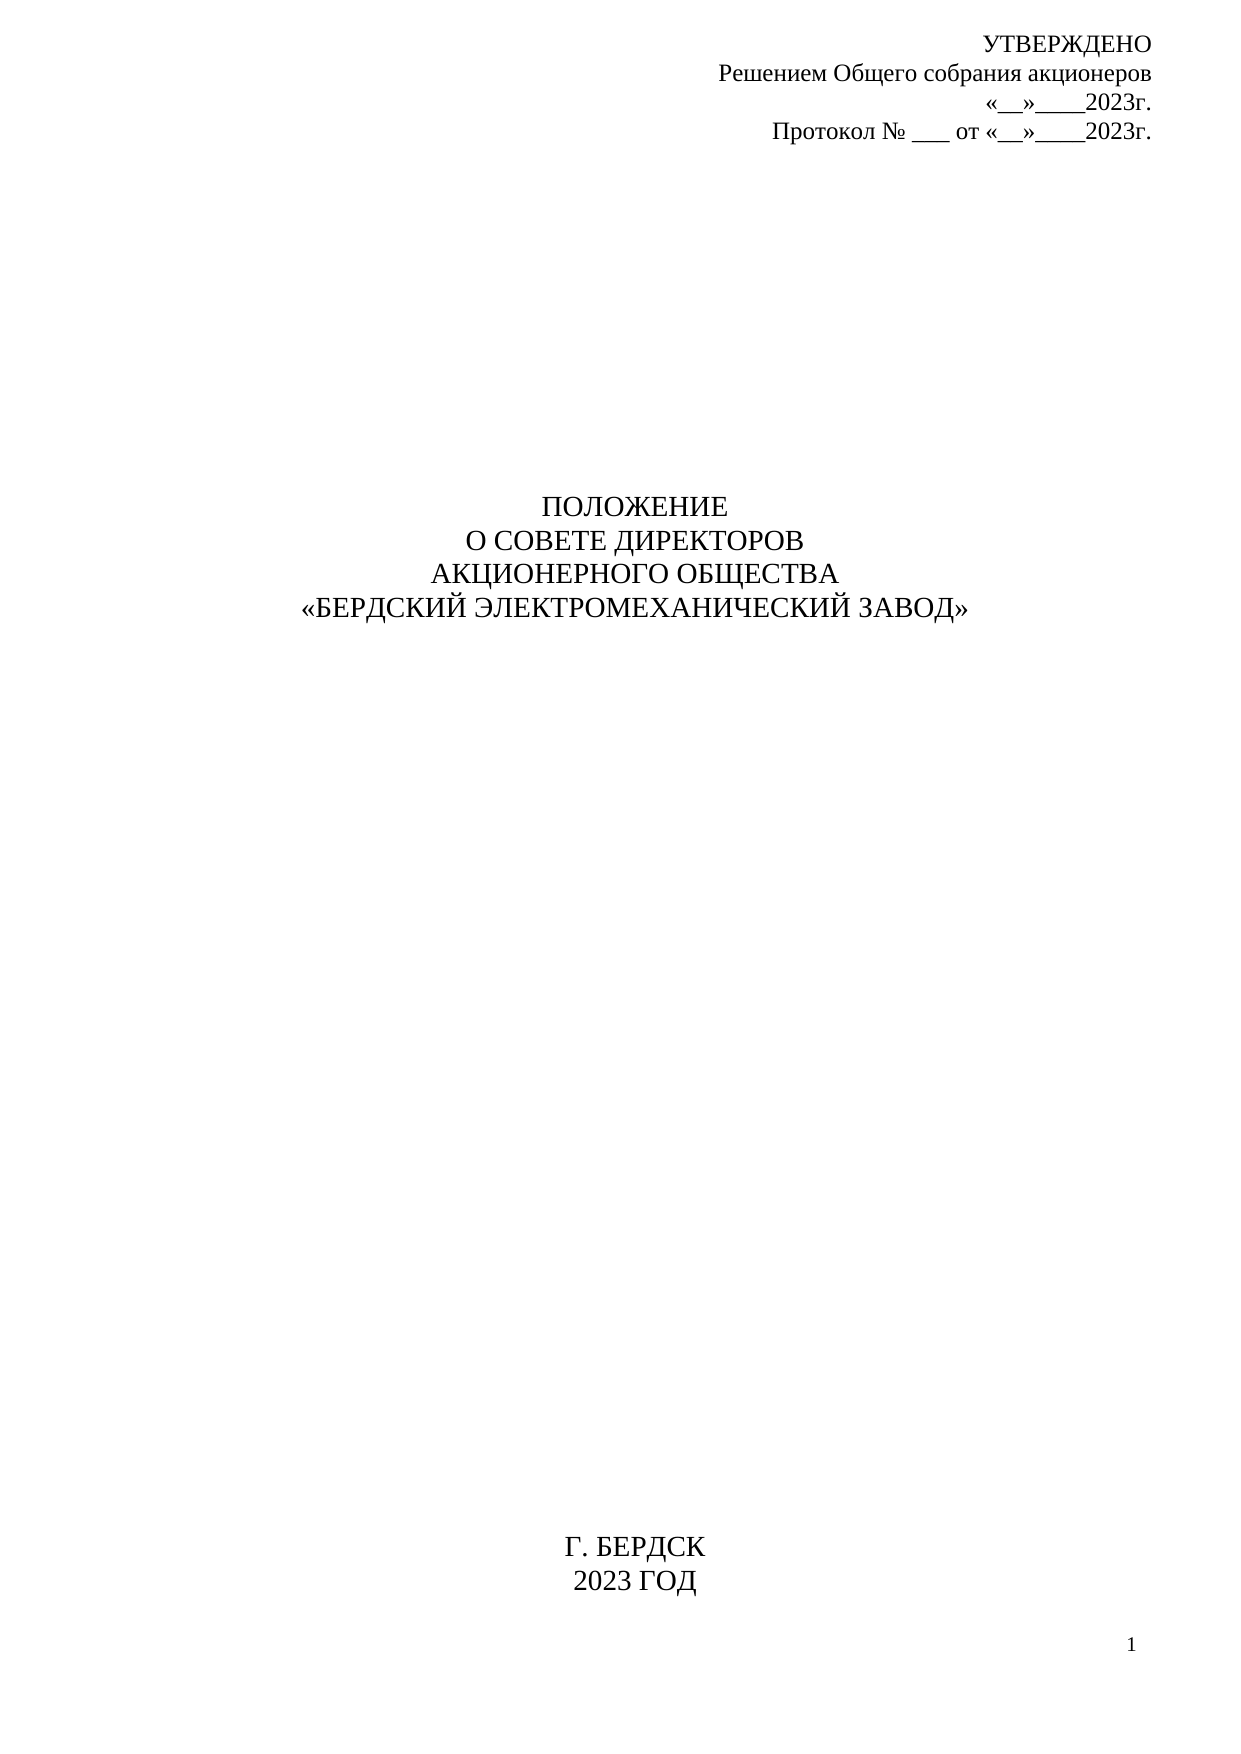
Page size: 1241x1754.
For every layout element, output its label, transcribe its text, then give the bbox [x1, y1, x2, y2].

text ПОЛОЖЕНИЕ О СОВЕТЕ ДИРЕКТОРОВ АКЦИОНЕРНОГО ОБЩЕСТВА [118, 489, 1152, 590]
text УТВЕРЖДЕНО [118, 29, 1152, 58]
text «__»____2023г. [118, 87, 1152, 116]
text 2023 ГОД [118, 1563, 1152, 1596]
text Г. БЕРДСК [118, 1529, 1152, 1563]
text «БЕРДСКИЙ ЭЛЕКТРОМЕХАНИЧЕСКИЙ ЗАВОД» [118, 590, 1152, 624]
text Решением Общего собрания акционеров [118, 58, 1152, 87]
text Протокол № ___ от «__»____2023г. [118, 116, 1152, 144]
